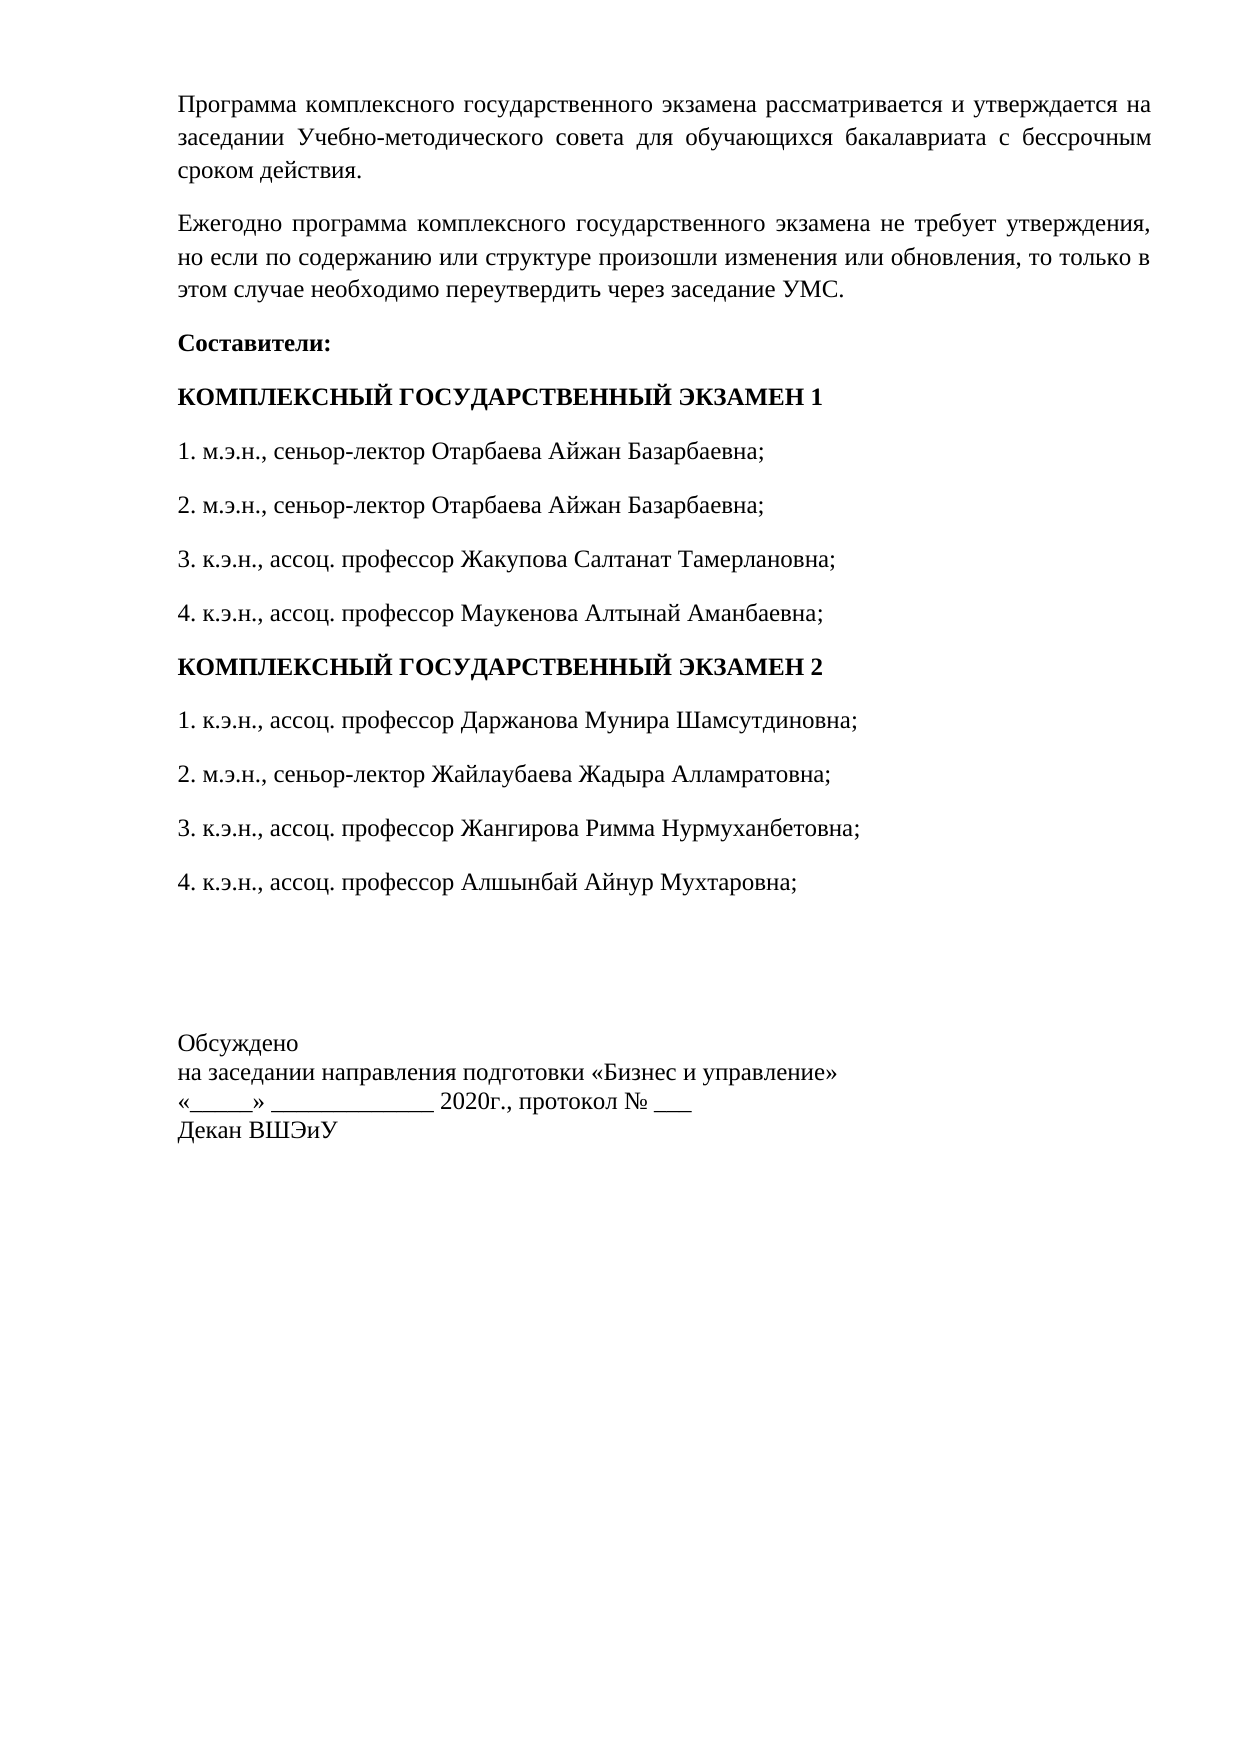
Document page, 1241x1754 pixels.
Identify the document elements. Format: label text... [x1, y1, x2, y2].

text на заседании направления подготовки «Бизнес и управление» [177, 1057, 1152, 1086]
text Составители: [177, 328, 1152, 357]
text 4. к.э.н., ассоц. профессор Алшынбай Айнур Мухтаровна; [177, 867, 1152, 896]
text Ежегодно программа комплексного государственного экзамена не требует утверждения, но если по содержанию или структуре произошли изменения или обновления, то только в этом случае необходимо переутвердить через заседание УМС. [177, 208, 1152, 303]
text КОМПЛЕКСНЫЙ ГОСУДАРСТВЕННЫЙ ЭКЗАМЕН 2 [177, 652, 1152, 680]
text 2. м.э.н., сеньор-лектор Жайлаубаева Жадыра Алламратовна; [177, 759, 1152, 788]
text 3. к.э.н., ассоц. профессор Жангирова Римма Нурмуханбетовна; [177, 813, 1152, 842]
text 3. к.э.н., ассоц. профессор Жакупова Салтанат Тамерлановна; [177, 544, 1152, 573]
text Обсуждено [177, 1028, 1152, 1057]
text 1. м.э.н., сеньор-лектор Отарбаева Айжан Базарбаевна; [177, 436, 1152, 465]
text КОМПЛЕКСНЫЙ ГОСУДАРСТВЕННЫЙ ЭКЗАМЕН 1 [177, 382, 1152, 411]
text «_____» _____________ 2020г., протокол № ___ [177, 1086, 1152, 1115]
text 1. к.э.н., ассоц. профессор Даржанова Мунира Шамсутдиновна; [177, 705, 1152, 734]
text Программа комплексного государственного экзамена рассматривается и утверждается на заседании Учебно-методического совета для обучающихся бакалавриата с бессрочным сроком действия. [177, 89, 1152, 183]
text Декан ВШЭиУ [177, 1115, 1152, 1143]
text 2. м.э.н., сеньор-лектор Отарбаева Айжан Базарбаевна; [177, 490, 1152, 519]
text 4. к.э.н., ассоц. профессор Маукенова Алтынай Аманбаевна; [177, 598, 1152, 626]
